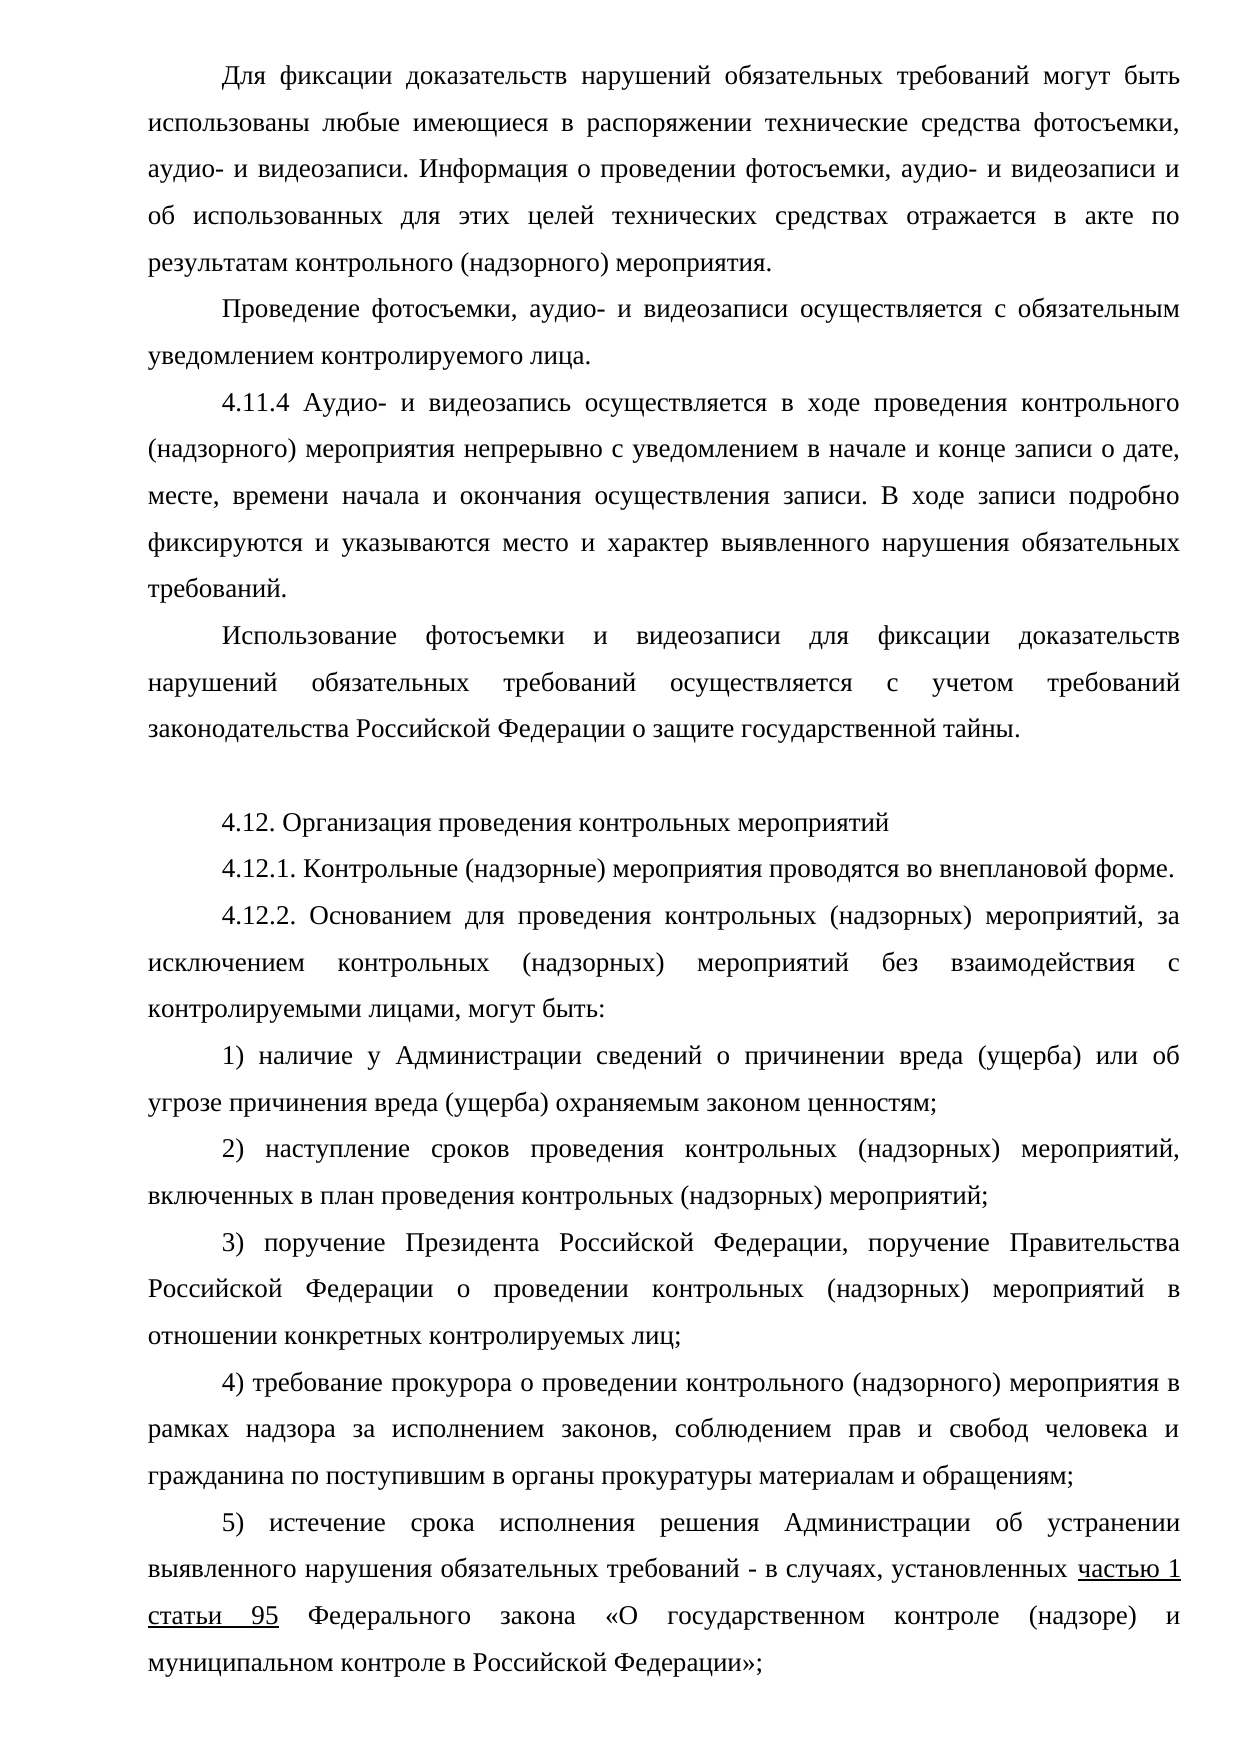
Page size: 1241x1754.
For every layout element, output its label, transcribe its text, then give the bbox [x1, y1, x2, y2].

text Проведение фотосъемки, аудио- и видеозаписи осуществляется с обязательным уведомлением контролируемого лица. [148, 292, 1181, 370]
text Использование фотосъемки и видеозаписи для фиксации доказательств нарушений обязательных требований осуществляется с учетом требований законодательства Российской Федерации о защите государственной тайны. [148, 619, 1181, 743]
text 1) наличие у Администрации сведений о причинении вреда (ущерба) или об угрозе причинения вреда (ущерба) охраняемым законом ценностям; [148, 1039, 1181, 1117]
subtitle 4.12. Организация проведения контрольных мероприятий [148, 806, 1181, 837]
text Для фиксации доказательств нарушений обязательных требований могут быть использованы любые имеющиеся в распоряжении технические средства фотосъемки, аудио- и видеозаписи. Информация о проведении фотосъемки, аудио- и видеозаписи и об использованных для этих целей технических средствах отражается в акте по результатам контрольного (надзорного) мероприятия. [148, 59, 1181, 277]
text 2) наступление сроков проведения контрольных (надзорных) мероприятий, включенных в план проведения контрольных (надзорных) мероприятий; [148, 1132, 1181, 1210]
text 4) требование прокурора о проведении контрольного (надзорного) мероприятия в рамках надзора за исполнением законов, соблюдением прав и свобод человека и гражданина по поступившим в органы прокуратуры материалам и обращениям; [148, 1366, 1181, 1490]
text 5) истечение срока исполнения решения Администрации об устранении выявленного нарушения обязательных требований - в случаях, установленных частью 1 статьи 95 Федерального закона «О государственном контроле (надзоре) и муниципальном контроле в Российской Федерации»; [148, 1506, 1181, 1677]
text 3) поручение Президента Российской Федерации, поручение Правительства Российской Федерации о проведении контрольных (надзорных) мероприятий в отношении конкретных контролируемых лиц; [148, 1226, 1181, 1350]
text 4.12.1. Контрольные (надзорные) мероприятия проводятся во внеплановой форме. [148, 852, 1181, 883]
text 4.11.4 Аудио- и видеозапись осуществляется в ходе проведения контрольного (надзорного) мероприятия непрерывно с уведомлением в начале и конце записи о дате, месте, времени начала и окончания осуществления записи. В ходе записи подробно фиксируются и указываются место и характер выявленного нарушения обязательных требований. [148, 386, 1181, 603]
text 4.12.2. Основанием для проведения контрольных (надзорных) мероприятий, за исключением контрольных (надзорных) мероприятий без взаимодействия с контролируемыми лицами, могут быть: [148, 899, 1181, 1023]
